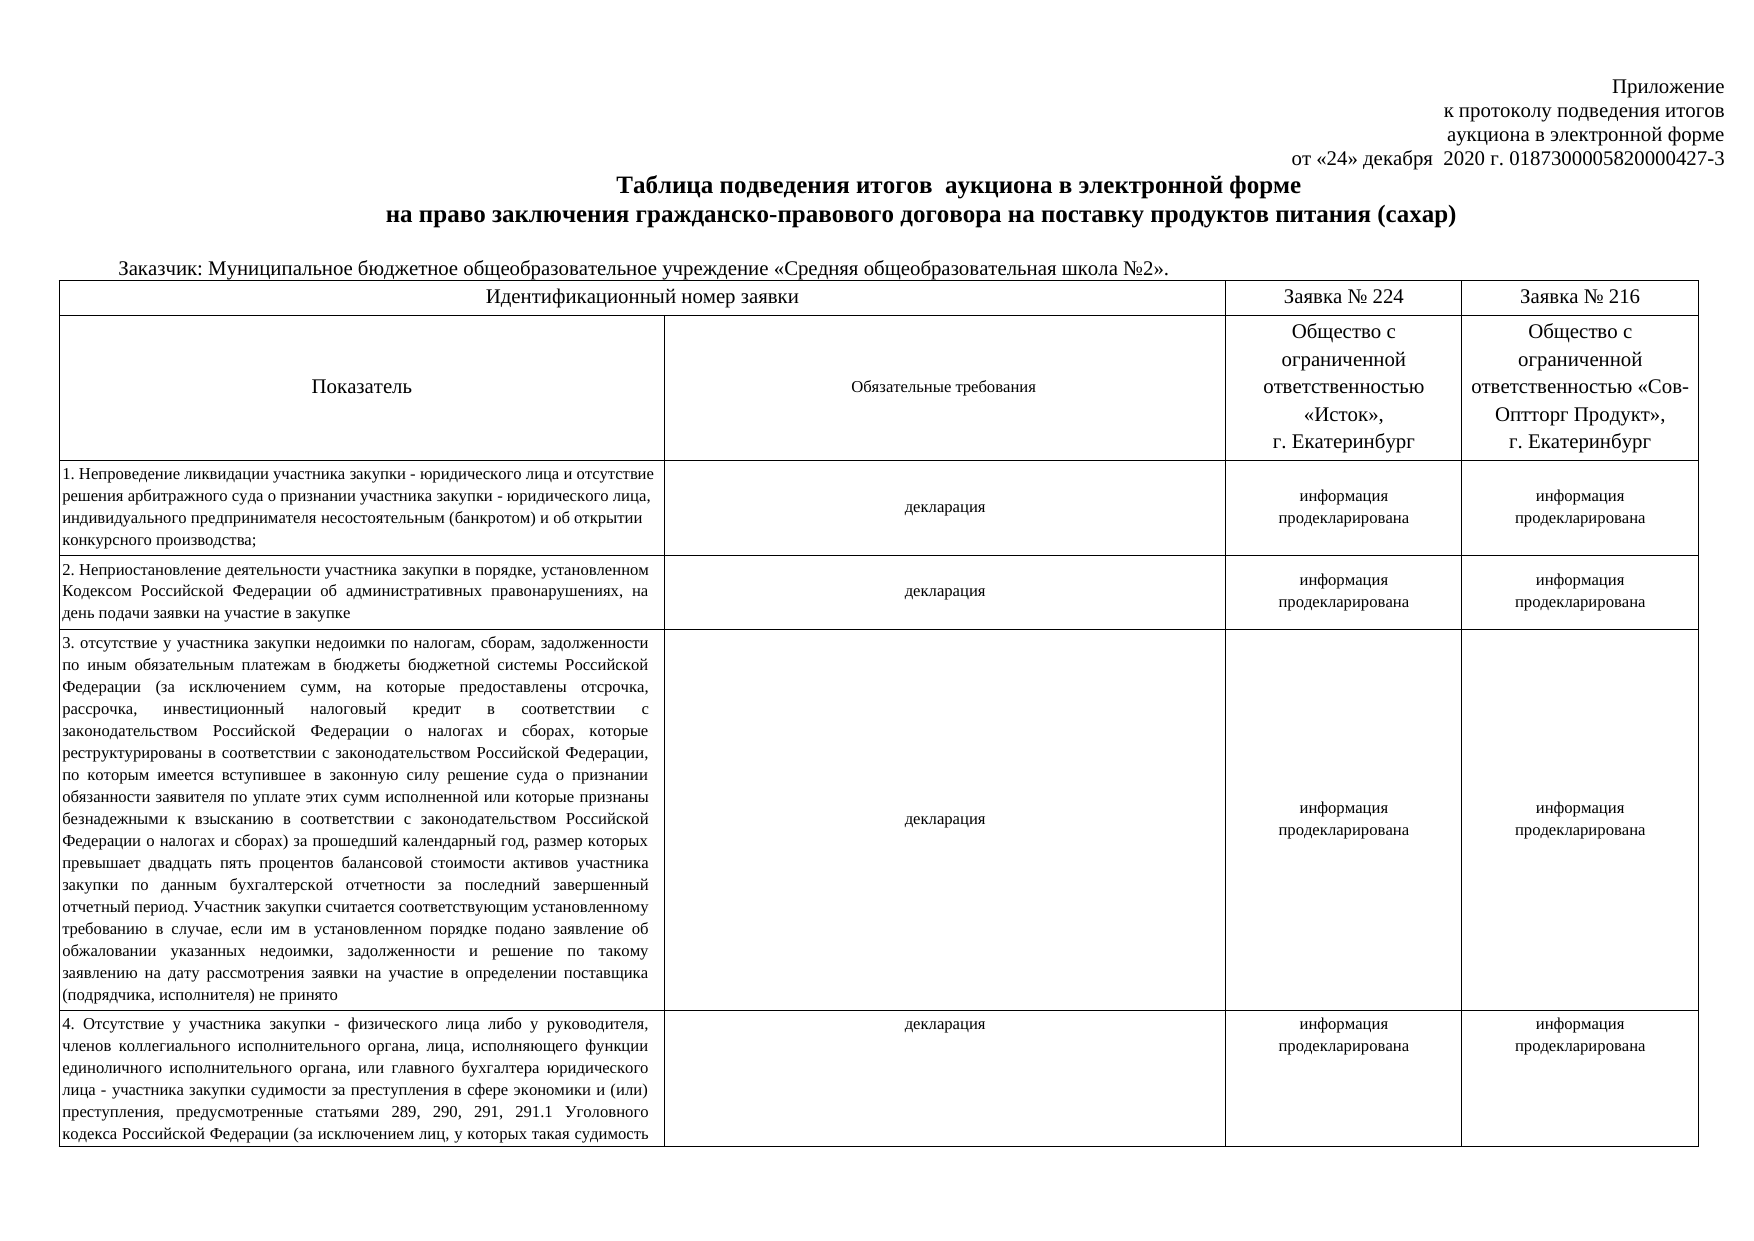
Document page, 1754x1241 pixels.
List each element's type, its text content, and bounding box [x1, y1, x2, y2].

table_cell декларация [665, 630, 1225, 1010]
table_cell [60, 1011, 664, 1146]
table_cell 2. Неприостановление деятельности участника закупки в порядке, установленном Кодексом Российской Федерации об административных правонарушениях, на день подачи заявки на участие в закупке [60, 556, 664, 629]
table_header Идентификационный номер заявки [60, 281, 1225, 315]
table_cell информация продекларирована [1462, 556, 1698, 629]
text к протоколу подведения итогов [118, 98, 1724, 122]
table_cell информация продекларирована [1462, 461, 1698, 555]
text от «24» декабря 2020 г. 0187300005820000427-3 [118, 146, 1724, 170]
table_header Заявка № 224 [1226, 281, 1461, 315]
text аукциона в электронной форме [118, 122, 1724, 146]
table_cell декларация [665, 1011, 1225, 1146]
table_cell информация продекларирована [1226, 556, 1461, 629]
table_cell информация продекларирована [1226, 461, 1461, 555]
table_cell информация продекларирована [1226, 630, 1461, 1010]
table_cell декларация [665, 461, 1225, 555]
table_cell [1462, 1011, 1698, 1146]
table_cell Общество с ограниченной ответственностью «Исток», г. Екатеринбург [1226, 316, 1461, 460]
table_cell информация продекларирована [1462, 630, 1698, 1010]
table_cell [1226, 1011, 1461, 1146]
table_header Заявка № 216 [1462, 281, 1698, 315]
text на право заключения гражданско-правового договора на поставку продуктов питания (сахар) [118, 199, 1724, 228]
table_cell 1. Непроведение ликвидации участника закупки - юридического лица и отсутствие решения арбитражного суда о признании участника закупки - юридического лица, индивидуального предпринимателя несостоятельным (банкротом) и об открытии конкурсного производства; [60, 461, 664, 555]
table_cell Общество с ограниченной ответственностью «Сов-Оптторг Продукт», г. Екатеринбург [1462, 316, 1698, 460]
text Приложение [74, 74, 1724, 98]
table_cell 3. отсутствие у участника закупки недоимки по налогам, сборам, задолженности по иным обязательным платежам в бюджеты бюджетной системы Российской Федерации (за исключением сумм, на которые предоставлены отсрочка, рассрочка, инвестиционный налоговый кредит в соответствии с законодательством Российской Федерации о налогах и сборах, которые реструктурированы в соответствии с законодательством Российской Федерации, по которым имеется вступившее в законную силу решение суда о признании обязанности заявителя по уплате этих сумм исполненной или которые признаны безнадежными к взысканию в соответствии с законодательством Российской Федерации о налогах и сборах) за прошедший календарный год, размер которых превышает двадцать пять процентов балансовой стоимости активов участника закупки по данным бухгалтерской отчетности за последний завершенный отчетный период. Участник закупки считается соответствующим установленному требованию в случае, если им в установленном порядке подано заявление об обжаловании указанных недоимки, задолженности и решение по такому заявлению на дату рассмотрения заявки на участие в определении поставщика (подрядчика, исполнителя) не принято [60, 630, 664, 1010]
table_cell декларация [665, 556, 1225, 629]
text Заказчик: Муниципальное бюджетное общеобразовательное учреждение «Средняя общеобразовательная школа №2». [118, 256, 1724, 280]
list Таблица подведения итогов аукциона в электронной форме [193, 170, 1724, 199]
table_cell Показатель [60, 316, 664, 460]
table_cell Обязательные требования [665, 316, 1225, 460]
